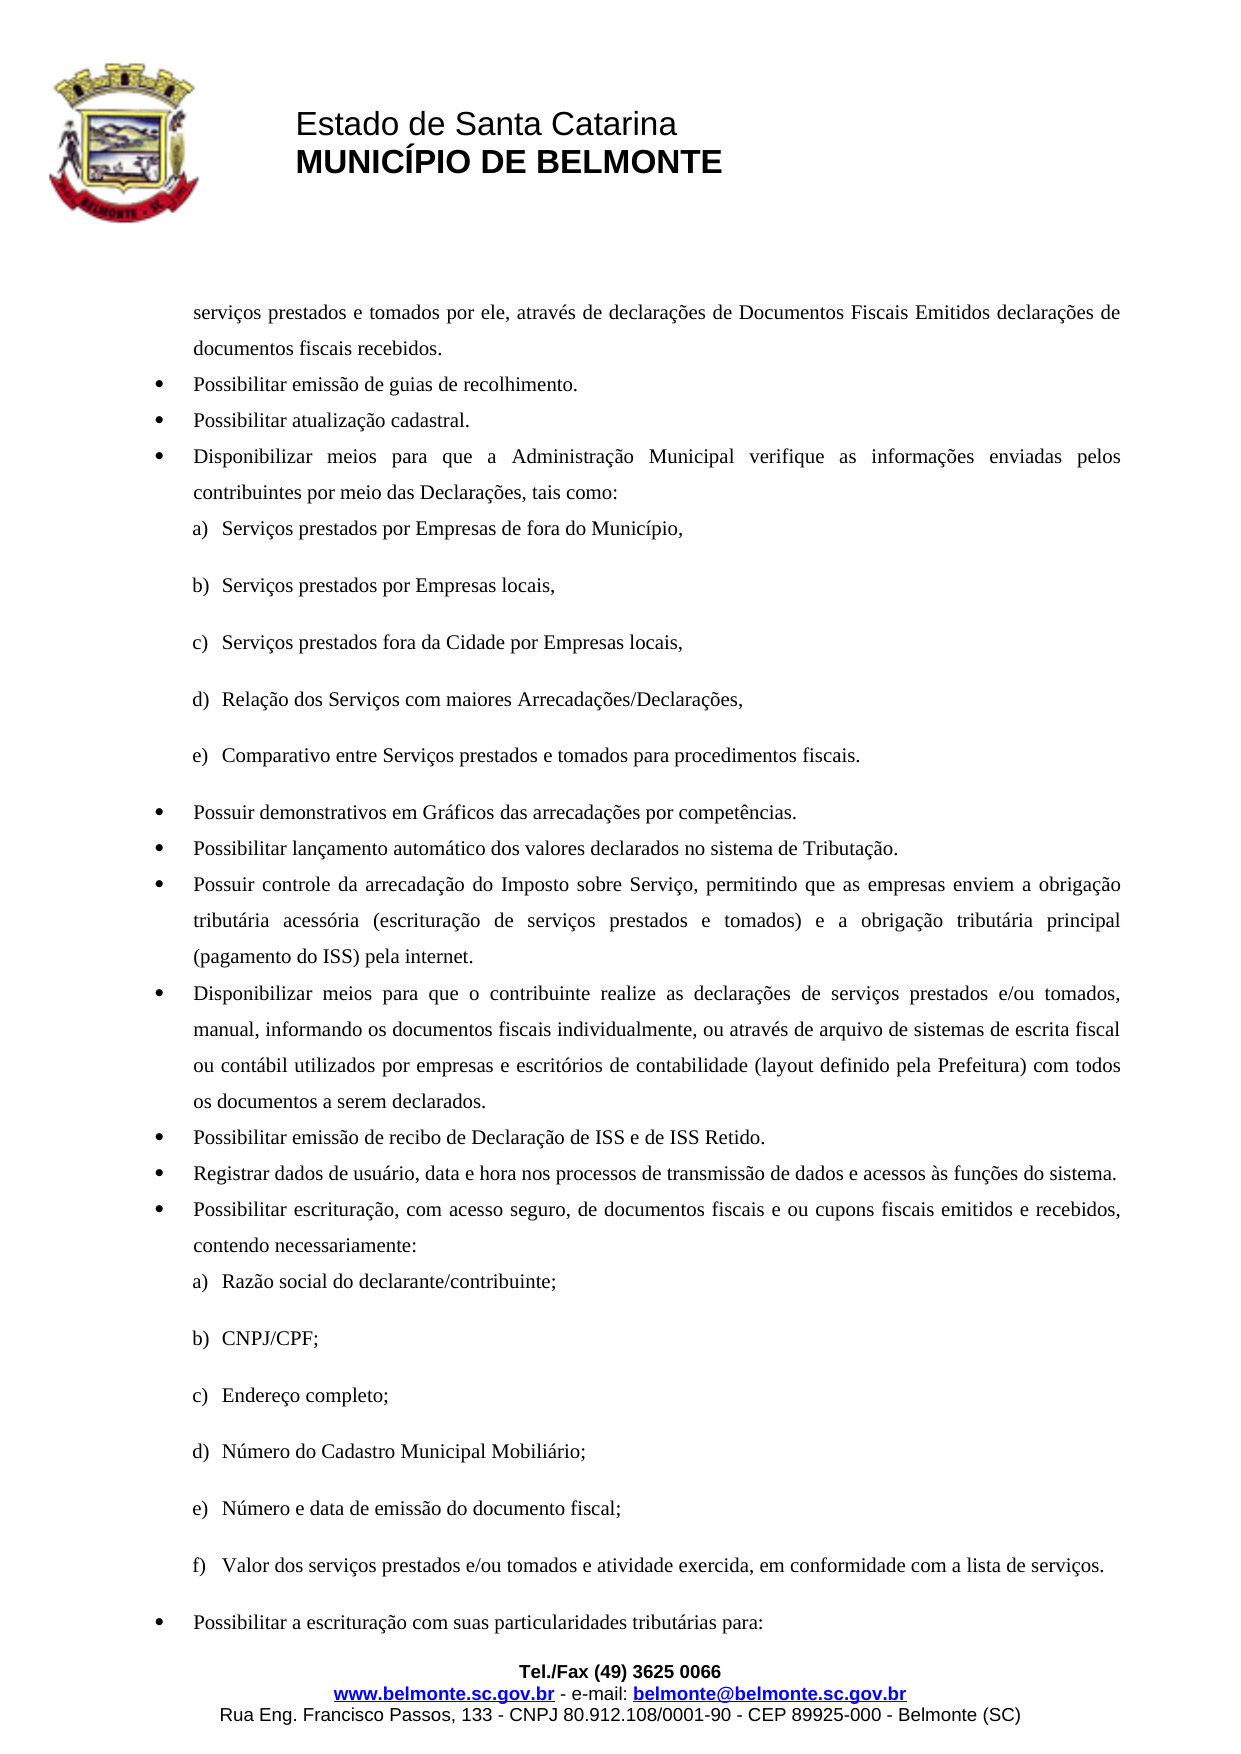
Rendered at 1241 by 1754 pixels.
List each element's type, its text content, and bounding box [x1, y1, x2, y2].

list Possibilitar emissão de recibo de Declaração de ISS e de ISS Retido. [156, 1124, 1122, 1149]
list Possuir controle da arrecadação do Imposto sobre Serviço, permitindo que as empresas enviem a obrigação tributária acessória (escrituração de serviços prestados e tomados) e a obrigação tributária principal (pagamento do ISS) pela internet. [156, 872, 1122, 968]
text b) Serviços prestados por Empresas locais, [192, 573, 1122, 597]
text d) Relação dos Serviços com maiores Arrecadações/Declarações, [192, 686, 1122, 711]
text a) Serviços prestados por Empresas de fora do Município, [192, 516, 1122, 540]
list Disponibilizar meios para que a Administração Municipal verifique as informações enviadas pelos contribuintes por meio das Declarações, tais como: [156, 444, 1122, 504]
list Registrar dados de usuário, data e hora nos processos de transmissão de dados e acessos às funções do sistema. [156, 1161, 1122, 1185]
text c) Serviços prestados fora da Cidade por Empresas locais, [192, 629, 1122, 654]
list Disponibilizar meios para que o contribuinte realize as declarações de serviços prestados e/ou tomados, manual, informando os documentos fiscais individualmente, ou através de arquivo de sistemas de escrita fiscal ou contábil utilizados por empresas e escritórios de contabilidade (layout definido pela Prefeitura) com todos os documentos a serem declarados. [156, 980, 1122, 1113]
text d) Número do Cadastro Municipal Mobiliário; [192, 1439, 1122, 1463]
list Possibilitar atualização cadastral. [156, 408, 1122, 432]
list Possibilitar lançamento automático dos valores declarados no sistema de Tributação. [156, 836, 1122, 860]
text b) CNPJ/CPF; [192, 1326, 1122, 1350]
text a) Razão social do declarante/contribuinte; [192, 1269, 1122, 1293]
picture [26, 44, 225, 243]
text e) Comparativo entre Serviços prestados e tomados para procedimentos fiscais. [192, 743, 1122, 767]
list Possuir demonstrativos em Gráficos das arrecadações por competências. [156, 800, 1122, 824]
text e) Número e data de emissão do documento fiscal; [192, 1496, 1122, 1520]
list Possibilitar emissão de guias de recolhimento. [156, 372, 1122, 396]
text c) Endereço completo; [192, 1382, 1122, 1407]
list Possibilitar escrituração, com acesso seguro, de documentos fiscais e ou cupons fiscais emitidos e recebidos, contendo necessariamente: [156, 1197, 1122, 1257]
list Possibilitar a escrituração com suas particularidades tributárias para: [156, 1610, 1122, 1634]
text f) Valor dos serviços prestados e/ou tomados e atividade exercida, em conformidade com a lista de serviços. [192, 1553, 1122, 1577]
